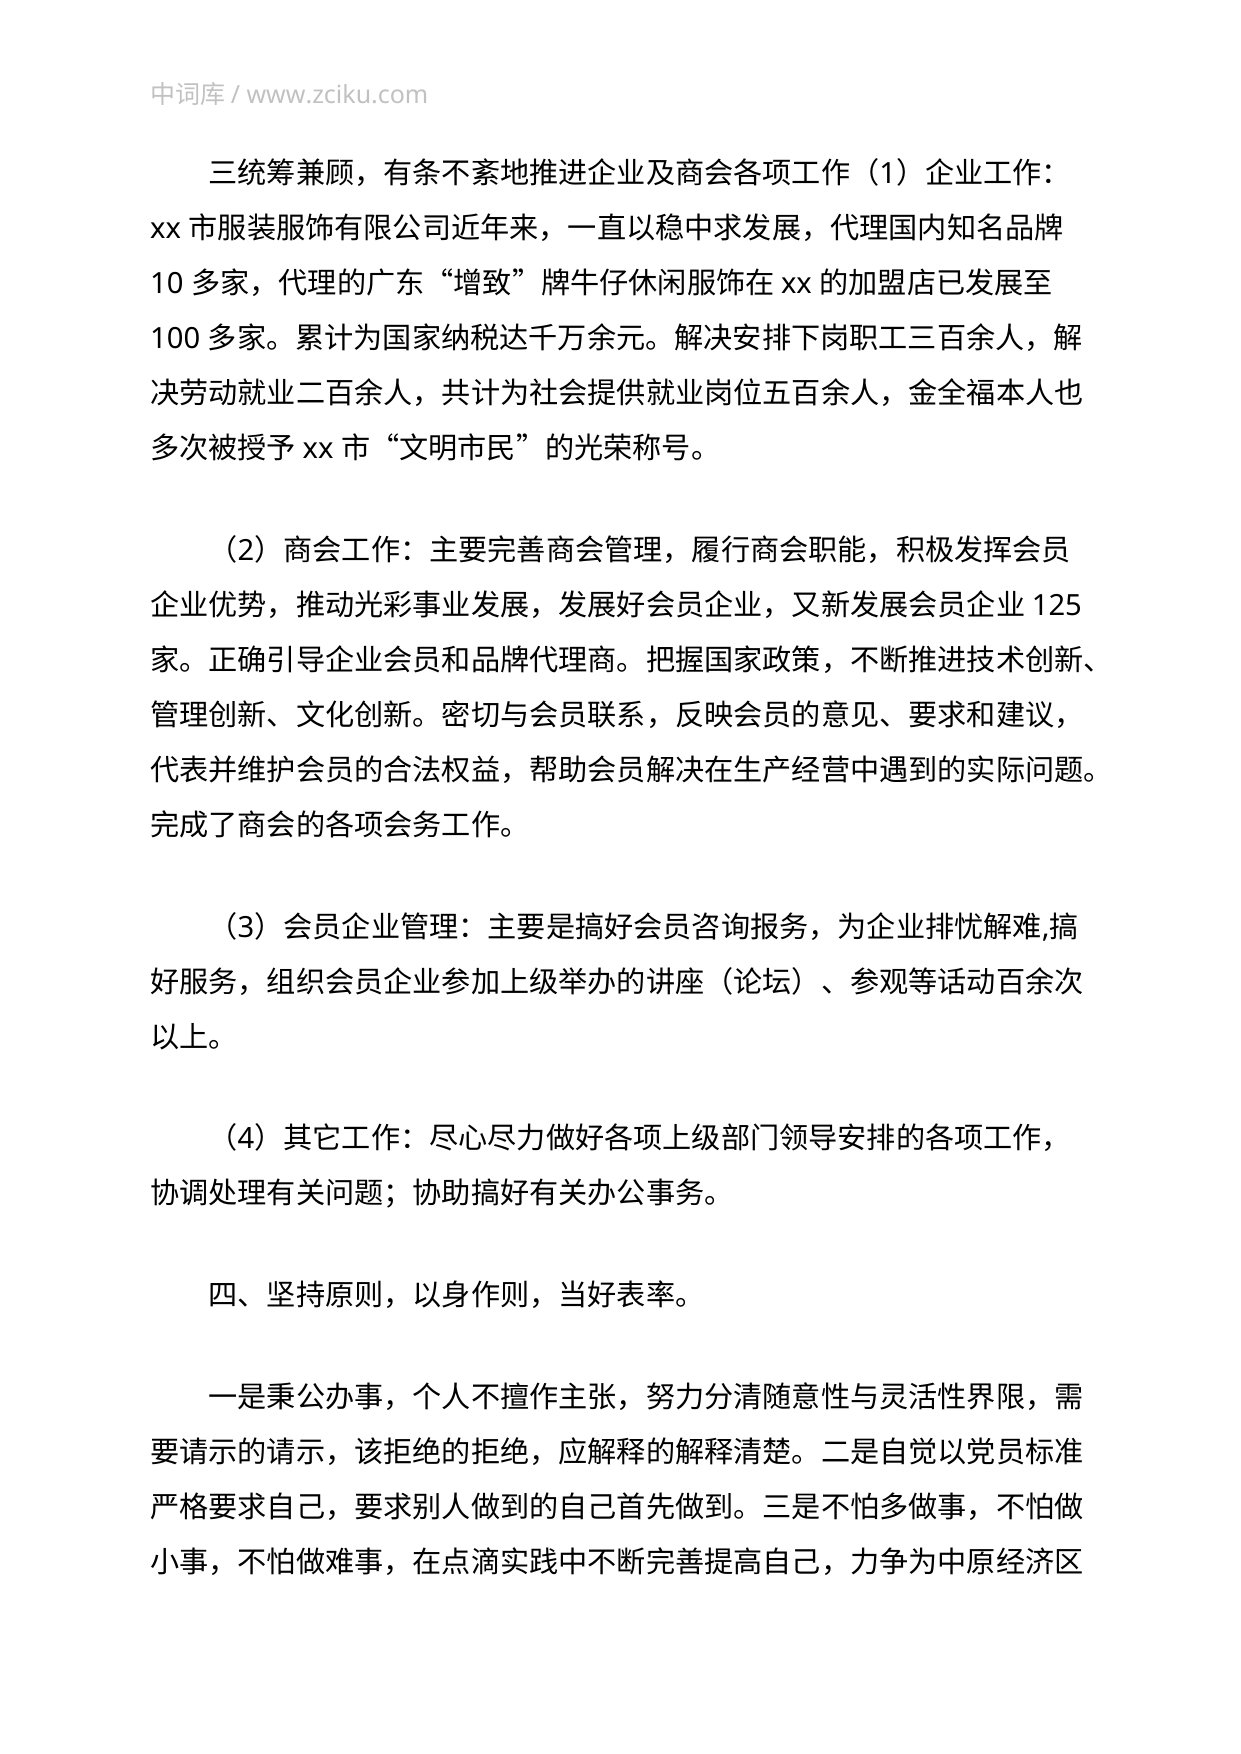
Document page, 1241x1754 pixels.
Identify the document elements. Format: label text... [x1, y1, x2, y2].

text （3）会员企业管理：主要是搞好会员咨询报务，为企业排忧解难,搞好服务，组织会员企业参加上级举办的讲座（论坛）、参观等话动百余次以上。 [150, 903, 1090, 1056]
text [150, 1373, 1090, 1581]
text （4）其它工作：尽心尽力做好各项上级部门领导安排的各项工作，协调处理有关问题；协助搞好有关办公事务。 [150, 1115, 1090, 1212]
text （2）商会工作：主要完善商会管理，履行商会职能，积极发挥会员企业优势，推动光彩事业发展，发展好会员企业，又新发展会员企业 125 家。正确引导企业会员和品牌代理商。把握国家政策，不断推进技术创新、管理创新、文化创新。密切与会员联系，反映会员的意见、要求和建议，代表并维护会员的合法权益，帮助会员解决在生产经营中遇到的实际问题。完成了商会的各项会务工作。 [150, 527, 1090, 844]
text 四、坚持原则，以身作则，当好表率。 [150, 1272, 1090, 1314]
text 三统筹兼顾，有条不紊地推进企业及商会各项工作（1）企业工作：xx 市服装服饰有限公司近年来，一直以稳中求发展，代理国内知名品牌 10 多家，代理的广东“增致”牌牛仔休闲服饰在 xx 的加盟店已发展至 100 多家。累计为国家纳税达千万余元。解决安排下岗职工三百余人，解决劳动就业二百余人，共计为社会提供就业岗位五百余人，金全福本人也多次被授予 xx 市“文明市民”的光荣称号。 [150, 150, 1090, 467]
